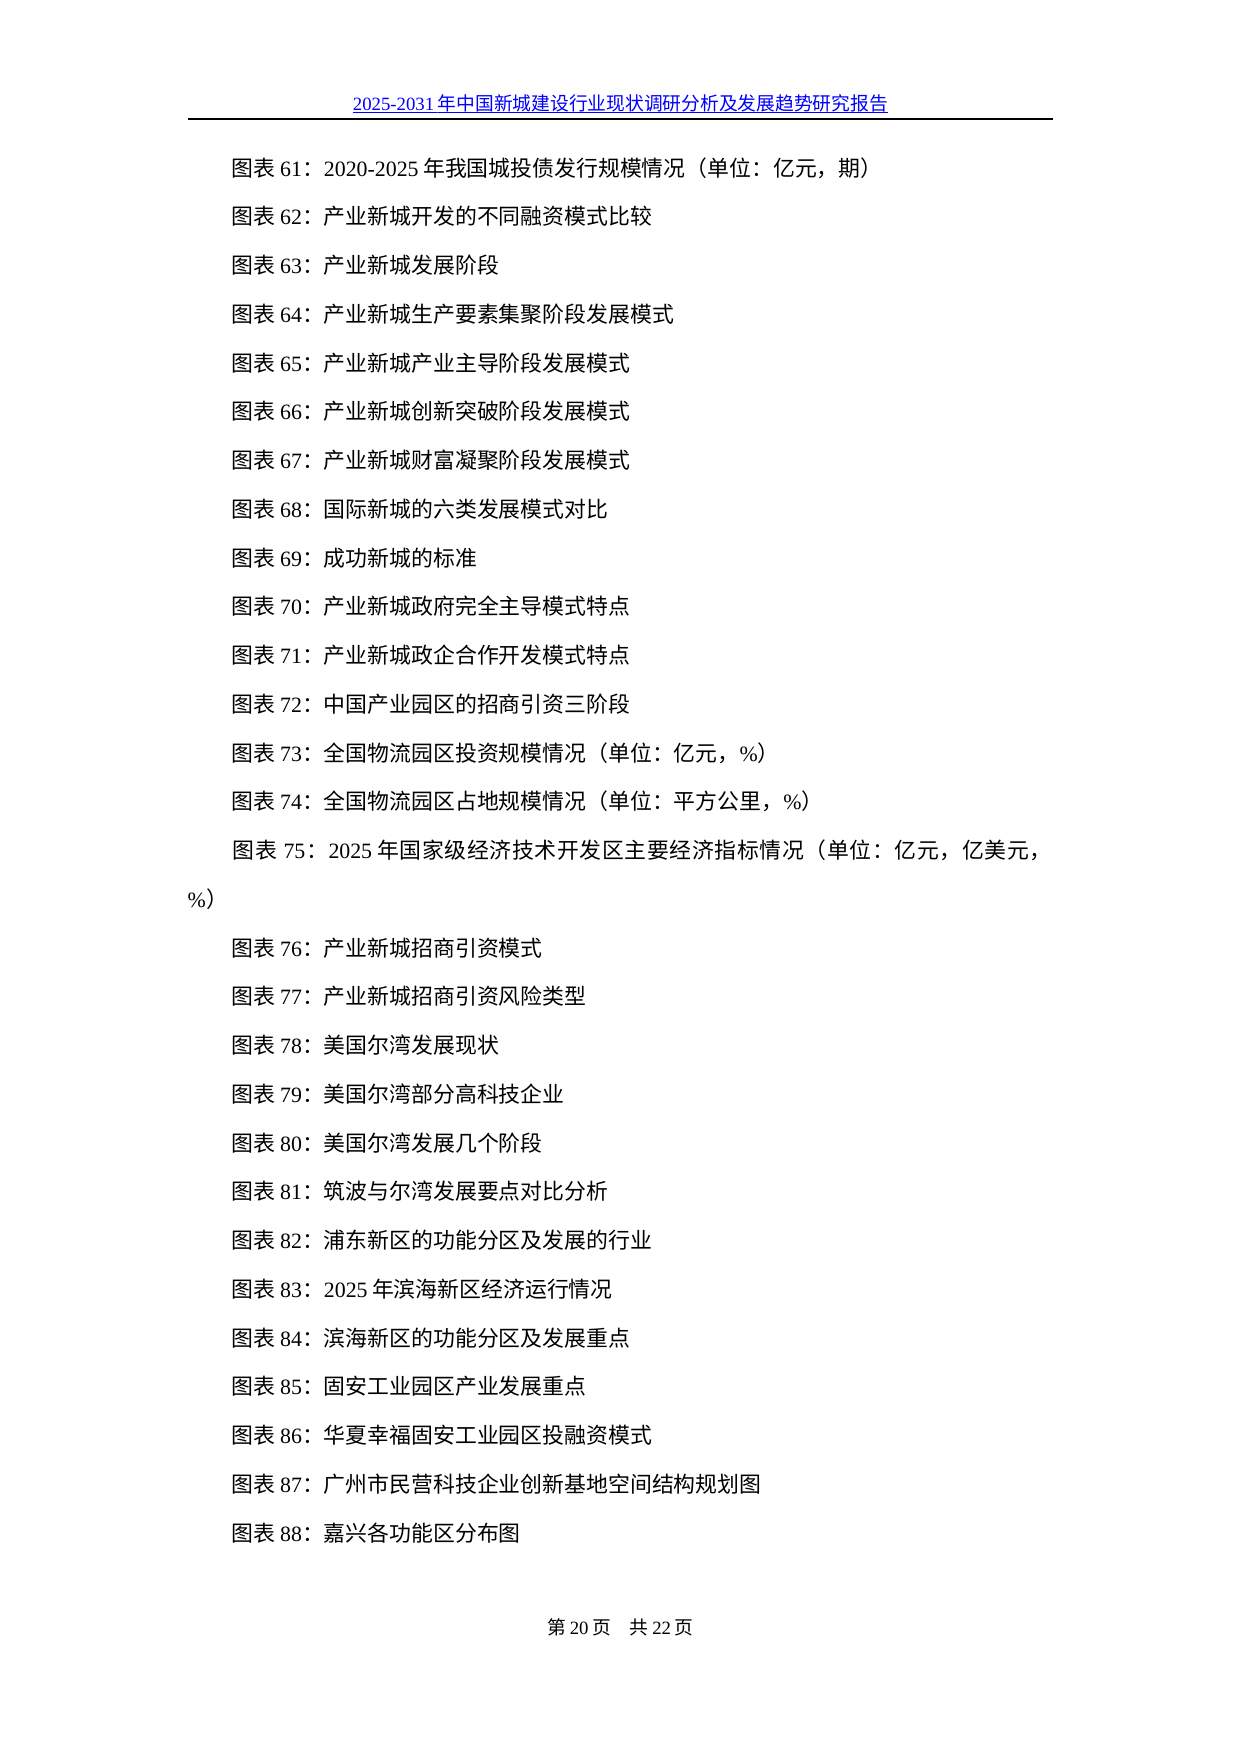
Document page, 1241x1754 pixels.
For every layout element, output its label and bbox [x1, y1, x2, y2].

text [187, 150, 1053, 1548]
